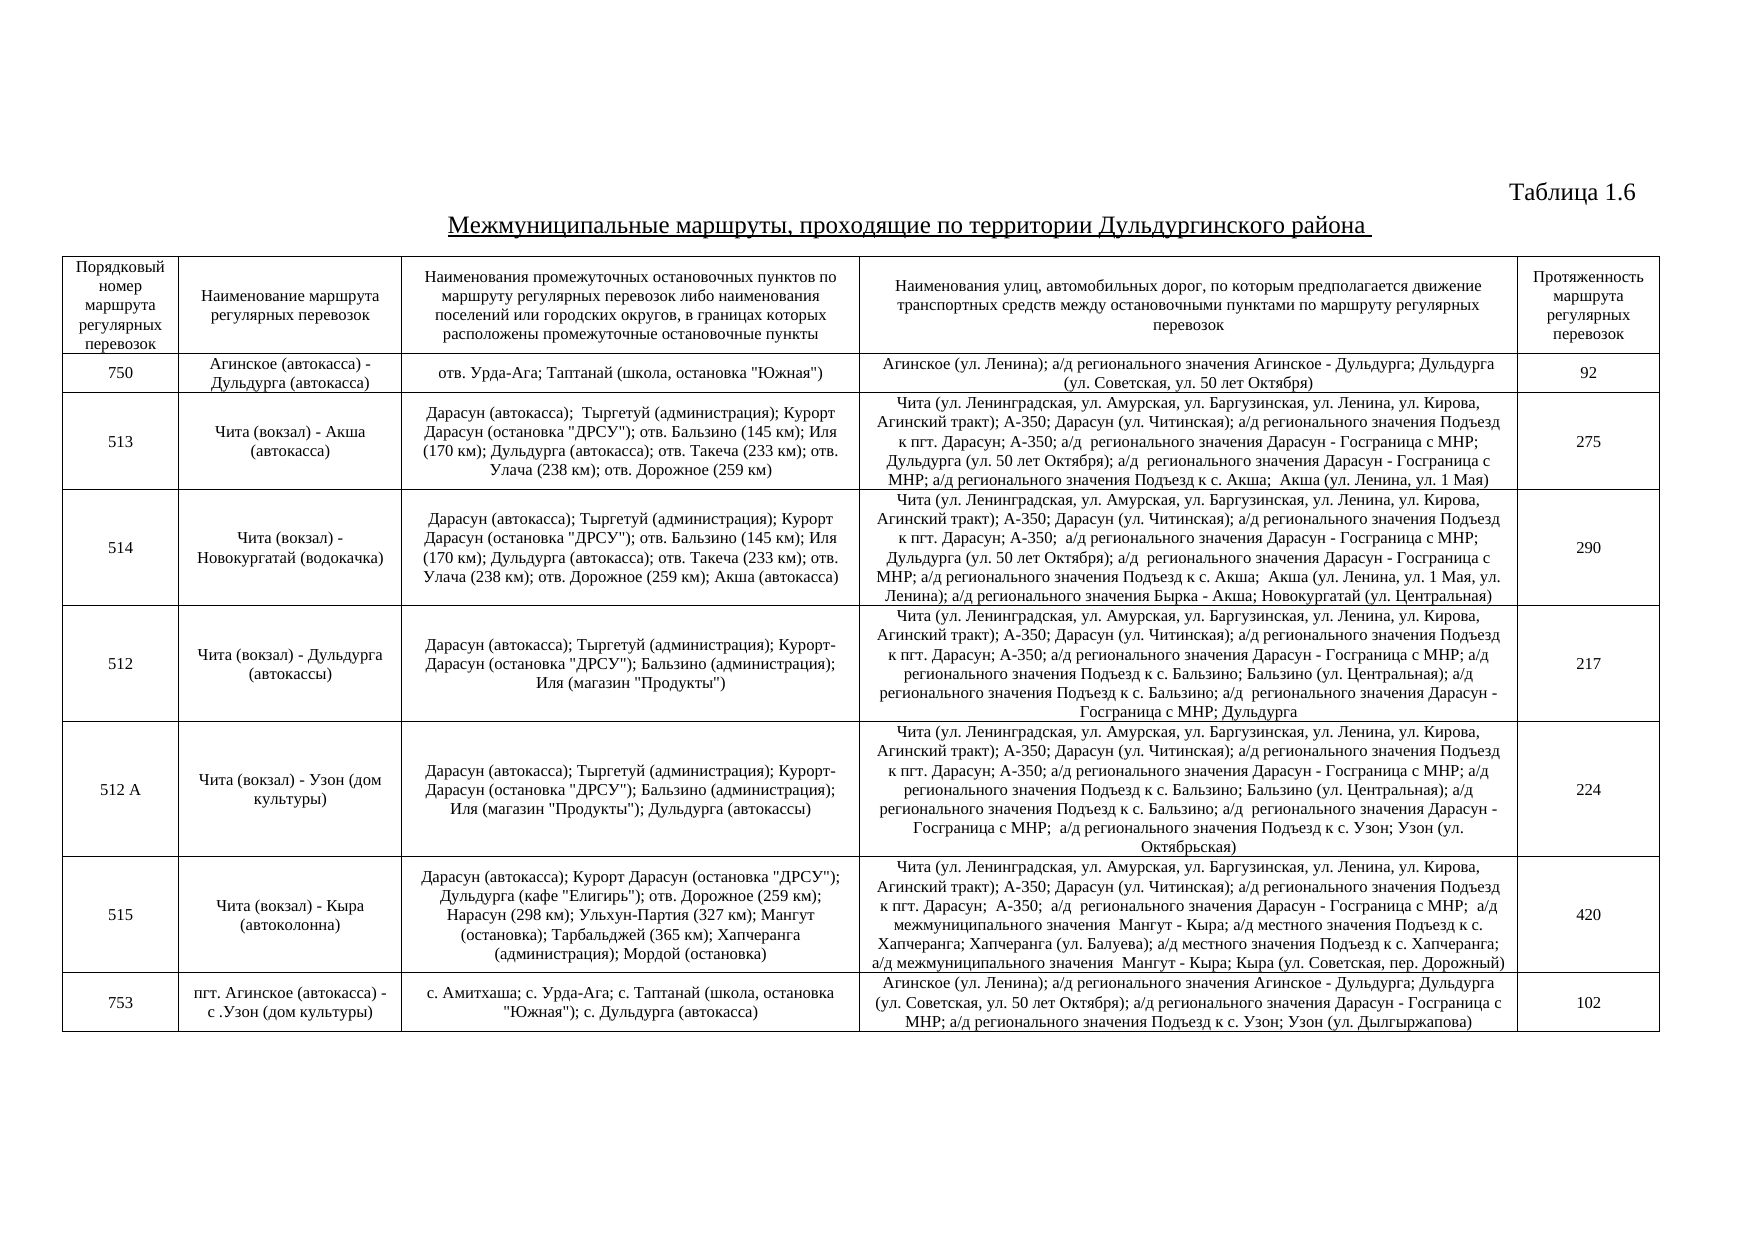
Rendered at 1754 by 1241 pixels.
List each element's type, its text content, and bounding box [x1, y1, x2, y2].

table_cell Дарасун (автокасса); Курорт Дарасун (остановка "ДРСУ"); Дульдурга (кафе "Елигирь"); отв. Дорожное (259 км); Нарасун (298 км); Ульхун-Партия (327 км); Мангут (остановка); Тарбальджей (365 км); Хапчеранга (администрация); Мордой (остановка) [402, 857, 859, 972]
table_cell Агинское (ул. Ленина); а/д регионального значения Агинское - Дульдурга; Дульдурга (ул. Советская, ул. 50 лет Октября) [860, 354, 1517, 392]
table_cell Чита (вокзал) - Кыра (автоколонна) [179, 857, 401, 972]
table_cell Дарасун (автокасса); Тыргетуй (администрация); Курорт-Дарасун (остановка "ДРСУ"); Бальзино (администрация); Иля (магазин "Продукты") [402, 606, 859, 721]
table_cell 513 [63, 393, 178, 489]
text Межмуниципальные маршруты, проходящие по территории Дульдургинского района [118, 210, 1636, 239]
table_cell 290 [1518, 490, 1659, 605]
table_header Наименование маршрута регулярных перевозок [179, 257, 401, 353]
text Таблица 1.6 [118, 177, 1636, 206]
table_cell Чита (ул. Ленинградская, ул. Амурская, ул. Баргузинская, ул. Ленина, ул. Кирова, Агинский тракт); А-350; Дарасун (ул. Читинская); а/д регионального значения Подъезд к пгт. Дарасун; А-350; а/д регионального значения Дарасун - Госграница с МНР; Дульдурга (ул. 50 лет Октября); а/д регионального значения Дарасун - Госграница с МНР; а/д регионального значения Подъезд к с. Акша; Акша (ул. Ленина, ул. 1 Мая, ул. Ленина); а/д регионального значения Бырка - Акша; Новокургатай (ул. Центральная) [860, 490, 1517, 605]
table_header Наименования улиц, автомобильных дорог, по которым предполагается движение транспортных средств между остановочными пунктами по маршруту регулярных перевозок [860, 257, 1517, 353]
table_cell Дарасун (автокасса); Тыргетуй (администрация); Курорт-Дарасун (остановка "ДРСУ"); Бальзино (администрация); Иля (магазин "Продукты"); Дульдурга (автокассы) [402, 722, 859, 856]
table_cell Чита (вокзал) - Дульдурга (автокассы) [179, 606, 401, 721]
table_cell 275 [1518, 393, 1659, 489]
table_cell 512 А [63, 722, 178, 856]
table_cell с. Амитхаша; с. Урда-Ага; с. Таптанай (школа, остановка "Южная"); с. Дульдурга (автокасса) [402, 973, 859, 1031]
table_header Порядковый номер маршрута регулярных перевозок [63, 257, 178, 353]
table_header Протяженность маршрута регулярных перевозок [1518, 257, 1659, 353]
table_cell Дарасун (автокасса); Тыргетуй (администрация); Курорт Дарасун (остановка "ДРСУ"); отв. Бальзино (145 км); Иля (170 км); Дульдурга (автокасса); отв. Такеча (233 км); отв. Улача (238 км); отв. Дорожное (259 км) [402, 393, 859, 489]
table_cell 514 [63, 490, 178, 605]
table_cell 102 [1518, 973, 1659, 1031]
table_cell 92 [1518, 354, 1659, 392]
table_cell 512 [63, 606, 178, 721]
table_cell Чита (ул. Ленинградская, ул. Амурская, ул. Баргузинская, ул. Ленина, ул. Кирова, Агинский тракт); А-350; Дарасун (ул. Читинская); а/д регионального значения Подъезд к пгт. Дарасун; А-350; а/д регионального значения Дарасун - Госграница с МНР; а/д регионального значения Подъезд к с. Бальзино; Бальзино (ул. Центральная); а/д регионального значения Подъезд к с. Бальзино; а/д регионального значения Дарасун - Госграница с МНР; Дульдурга [860, 606, 1517, 721]
table_cell Агинское (автокасса) - Дульдурга (автокасса) [179, 354, 401, 392]
table_cell Чита (ул. Ленинградская, ул. Амурская, ул. Баргузинская, ул. Ленина, ул. Кирова, Агинский тракт); А-350; Дарасун (ул. Читинская); а/д регионального значения Подъезд к пгт. Дарасун; А-350; а/д регионального значения Дарасун - Госграница с МНР; а/д регионального значения Подъезд к с. Бальзино; Бальзино (ул. Центральная); а/д регионального значения Подъезд к с. Бальзино; а/д регионального значения Дарасун - Госграница с МНР; а/д регионального значения Подъезд к с. Узон; Узон (ул. Октябрьская) [860, 722, 1517, 856]
table_cell отв. Урда-Ага; Таптанай (школа, остановка "Южная") [402, 354, 859, 392]
table_cell 420 [1518, 857, 1659, 972]
table_cell Агинское (ул. Ленина); а/д регионального значения Агинское - Дульдурга; Дульдурга (ул. Советская, ул. 50 лет Октября); а/д регионального значения Дарасун - Госграница с МНР; а/д регионального значения Подъезд к с. Узон; Узон (ул. Дылгыржапова) [860, 973, 1517, 1031]
table_cell 753 [63, 973, 178, 1031]
table_cell Чита (ул. Ленинградская, ул. Амурская, ул. Баргузинская, ул. Ленина, ул. Кирова, Агинский тракт); А-350; Дарасун (ул. Читинская); а/д регионального значения Подъезд к пгт. Дарасун; А-350; а/д регионального значения Дарасун - Госграница с МНР; Дульдурга (ул. 50 лет Октября); а/д регионального значения Дарасун - Госграница с МНР; а/д регионального значения Подъезд к с. Акша; Акша (ул. Ленина, ул. 1 Мая) [860, 393, 1517, 489]
table_cell 224 [1518, 722, 1659, 856]
table_cell Чита (вокзал) - Узон (дом культуры) [179, 722, 401, 856]
table_header Наименования промежуточных остановочных пунктов по маршруту регулярных перевозок либо наименования поселений или городских округов, в границах которых расположены промежуточные остановочные пункты [402, 257, 859, 353]
table_cell Чита (вокзал) - Новокургатай (водокачка) [179, 490, 401, 605]
table_cell пгт. Агинское (автокасса) - с .Узон (дом культуры) [179, 973, 401, 1031]
table_cell 515 [63, 857, 178, 972]
table_cell 217 [1518, 606, 1659, 721]
table_cell Чита (ул. Ленинградская, ул. Амурская, ул. Баргузинская, ул. Ленина, ул. Кирова, Агинский тракт); А-350; Дарасун (ул. Читинская); а/д регионального значения Подъезд к пгт. Дарасун; А-350; а/д регионального значения Дарасун - Госграница с МНР; а/д межмуниципального значения Мангут - Кыра; а/д местного значения Подъезд к с. Хапчеранга; Хапчеранга (ул. Балуева); а/д местного значения Подъезд к с. Хапчеранга; а/д межмуниципального значения Мангут - Кыра; Кыра (ул. Советская, пер. Дорожный) [860, 857, 1517, 972]
table_cell Дарасун (автокасса); Тыргетуй (администрация); Курорт Дарасун (остановка "ДРСУ"); отв. Бальзино (145 км); Иля (170 км); Дульдурга (автокасса); отв. Такеча (233 км); отв. Улача (238 км); отв. Дорожное (259 км); Акша (автокасса) [402, 490, 859, 605]
table_cell Чита (вокзал) - Акша (автокасса) [179, 393, 401, 489]
table_cell 750 [63, 354, 178, 392]
